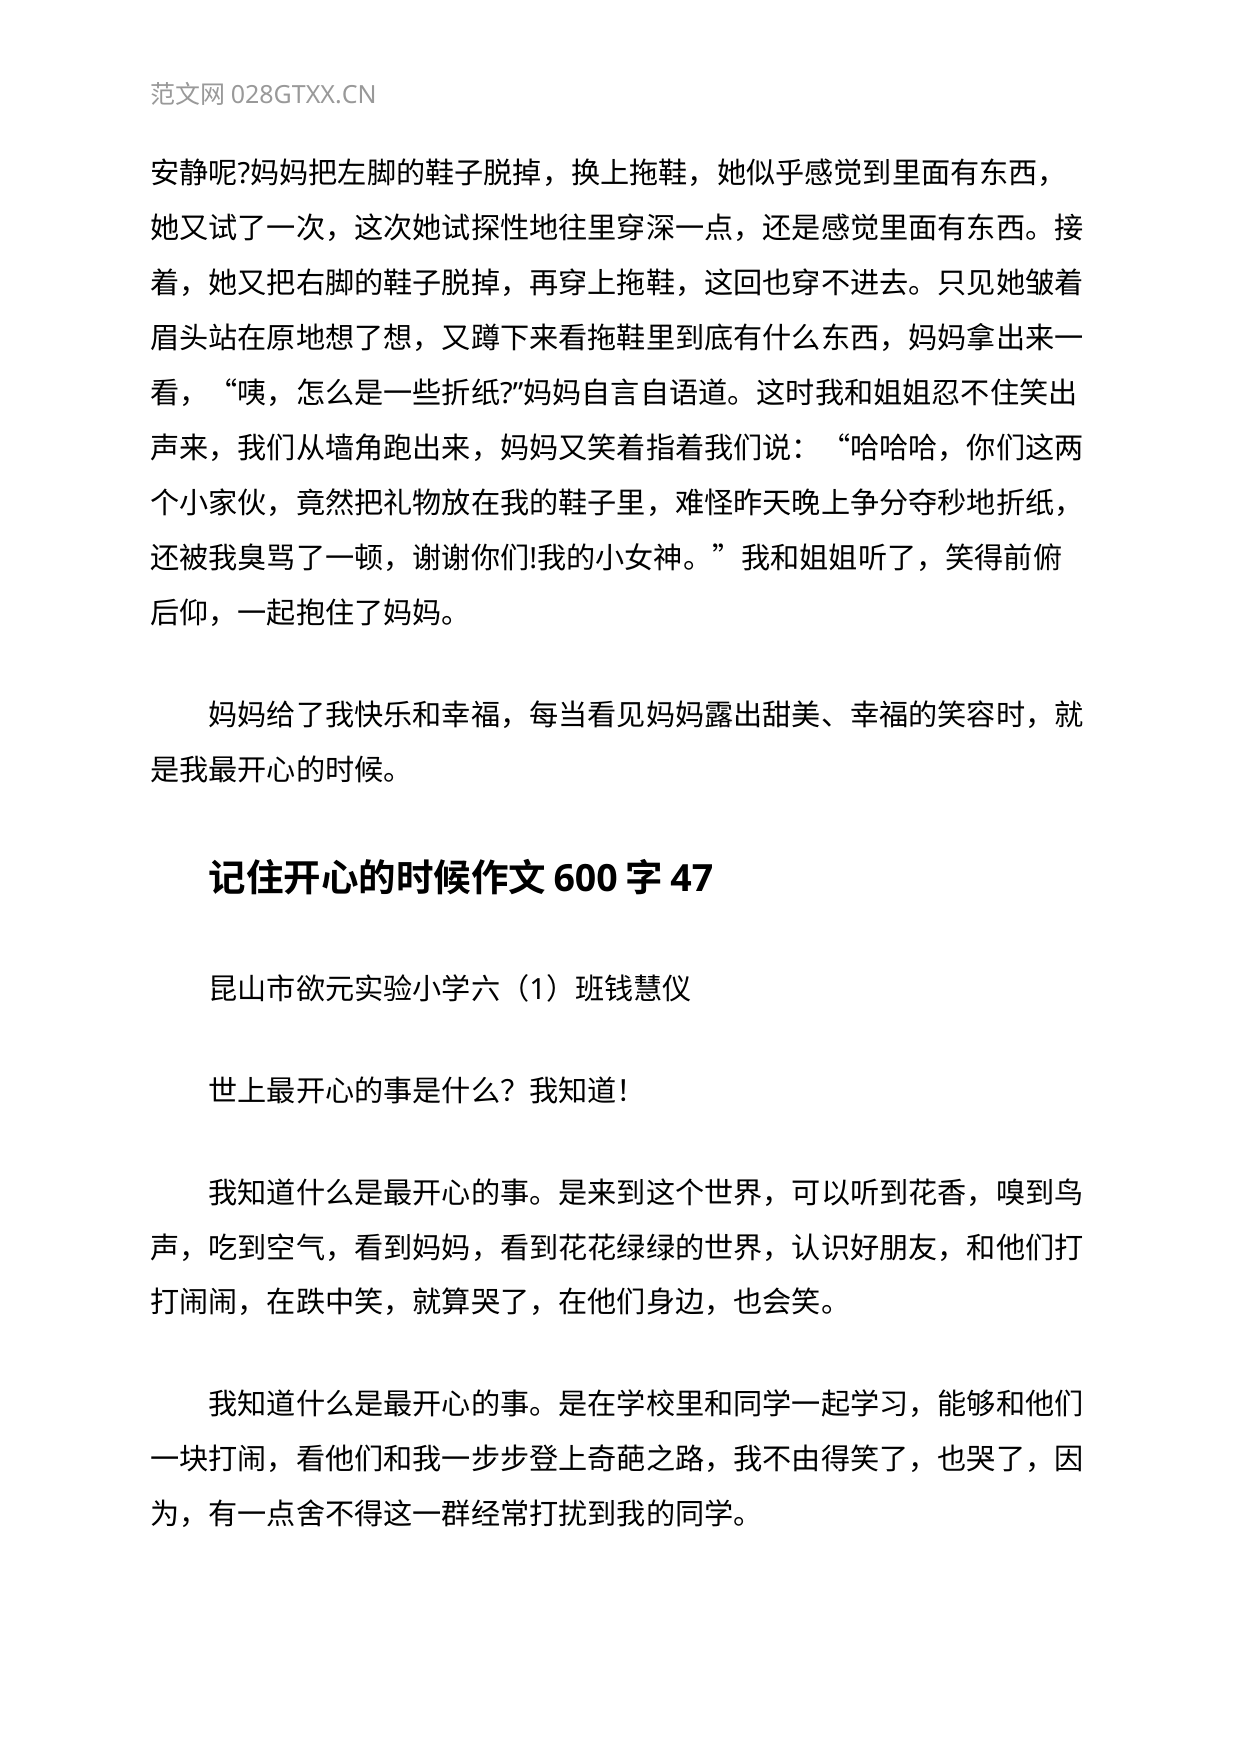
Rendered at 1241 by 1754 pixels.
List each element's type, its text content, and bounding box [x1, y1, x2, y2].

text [150, 150, 1090, 632]
text 我知道什么是最开心的事。是在学校里和同学一起学习，能够和他们一块打闹，看他们和我一步步登上奇葩之路，我不由得笑了，也哭了，因为，有一点舍不得这一群经常打扰到我的同学。 [150, 1381, 1090, 1533]
text 记住开心的时候作文600字47 [150, 848, 1090, 902]
text 妈妈给了我快乐和幸福，每当看见妈妈露出甜美、幸福的笑容时，就是我最开心的时候。 [150, 691, 1090, 788]
text 世上最开心的事是什么？我知道！ [150, 1067, 1090, 1110]
text 我知道什么是最开心的事。是来到这个世界，可以听到花香，嗅到鸟声，吃到空气，看到妈妈，看到花花绿绿的世界，认识好朋友，和他们打打闹闹，在跌中笑，就算哭了，在他们身边，也会笑。 [150, 1169, 1090, 1321]
text 昆山市欲元实验小学六（1）班钱慧仪 [150, 966, 1090, 1008]
